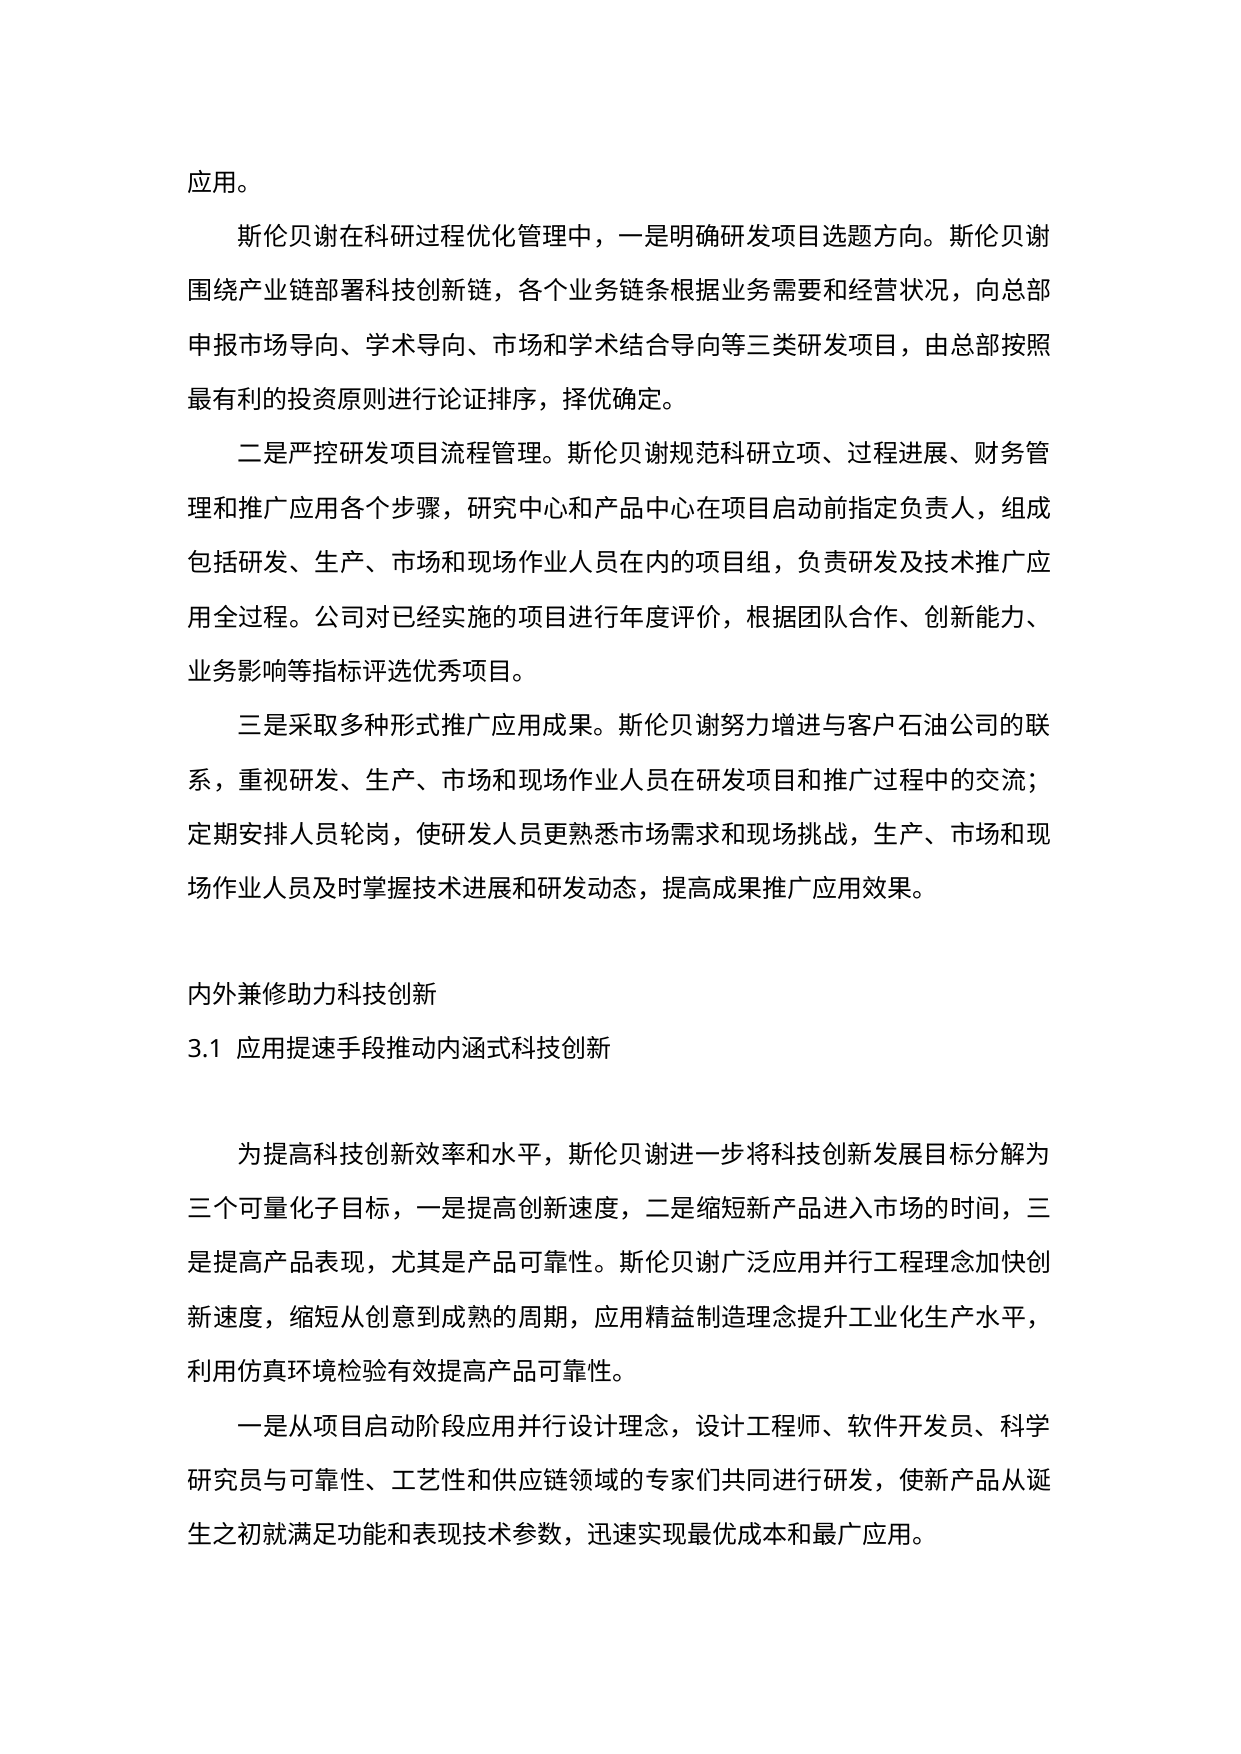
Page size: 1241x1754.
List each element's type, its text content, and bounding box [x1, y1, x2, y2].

text 3.1 应用提速手段推动内涵式科技创新 [187, 1029, 1053, 1065]
text 一是从项目启动阶段应用并行设计理念，设计工程师、软件开发员、科学研究员与可靠性、工艺性和供应链领域的专家们共同进行研发，使新产品从诞生之初就满足功能和表现技术参数，迅速实现最优成本和最广应用。 [187, 1406, 1053, 1551]
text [187, 162, 1053, 198]
text 为提高科技创新效率和水平，斯伦贝谢进一步将科技创新发展目标分解为三个可量化子目标，一是提高创新速度，二是缩短新产品进入市场的时间，三是提高产品表现，尤其是产品可靠性。斯伦贝谢广泛应用并行工程理念加快创新速度，缩短从创意到成熟的周期，应用精益制造理念提升工业化生产水平，利用仿真环境检验有效提高产品可靠性。 [187, 1134, 1053, 1388]
text 三是采取多种形式推广应用成果。斯伦贝谢努力增进与客户石油公司的联系，重视研发、生产、市场和现场作业人员在研发项目和推广过程中的交流；定期安排人员轮岗，使研发人员更熟悉市场需求和现场挑战，生产、市场和现场作业人员及时掌握技术进展和研发动态，提高成果推广应用效果。 [187, 706, 1053, 905]
text 斯伦贝谢在科研过程优化管理中，一是明确研发项目选题方向。斯伦贝谢围绕产业链部署科技创新链，各个业务链条根据业务需要和经营状况，向总部申报市场导向、学术导向、市场和学术结合导向等三类研发项目，由总部按照最有利的投资原则进行论证排序，择优确定。 [187, 216, 1053, 416]
text 内外兼修助力科技创新 [187, 974, 1053, 1011]
text 二是严控研发项目流程管理。斯伦贝谢规范科研立项、过程进展、财务管理和推广应用各个步骤，研究中心和产品中心在项目启动前指定负责人，组成包括研发、生产、市场和现场作业人员在内的项目组，负责研发及技术推广应用全过程。公司对已经实施的项目进行年度评价，根据团队合作、创新能力、业务影响等指标评选优秀项目。 [187, 434, 1053, 688]
